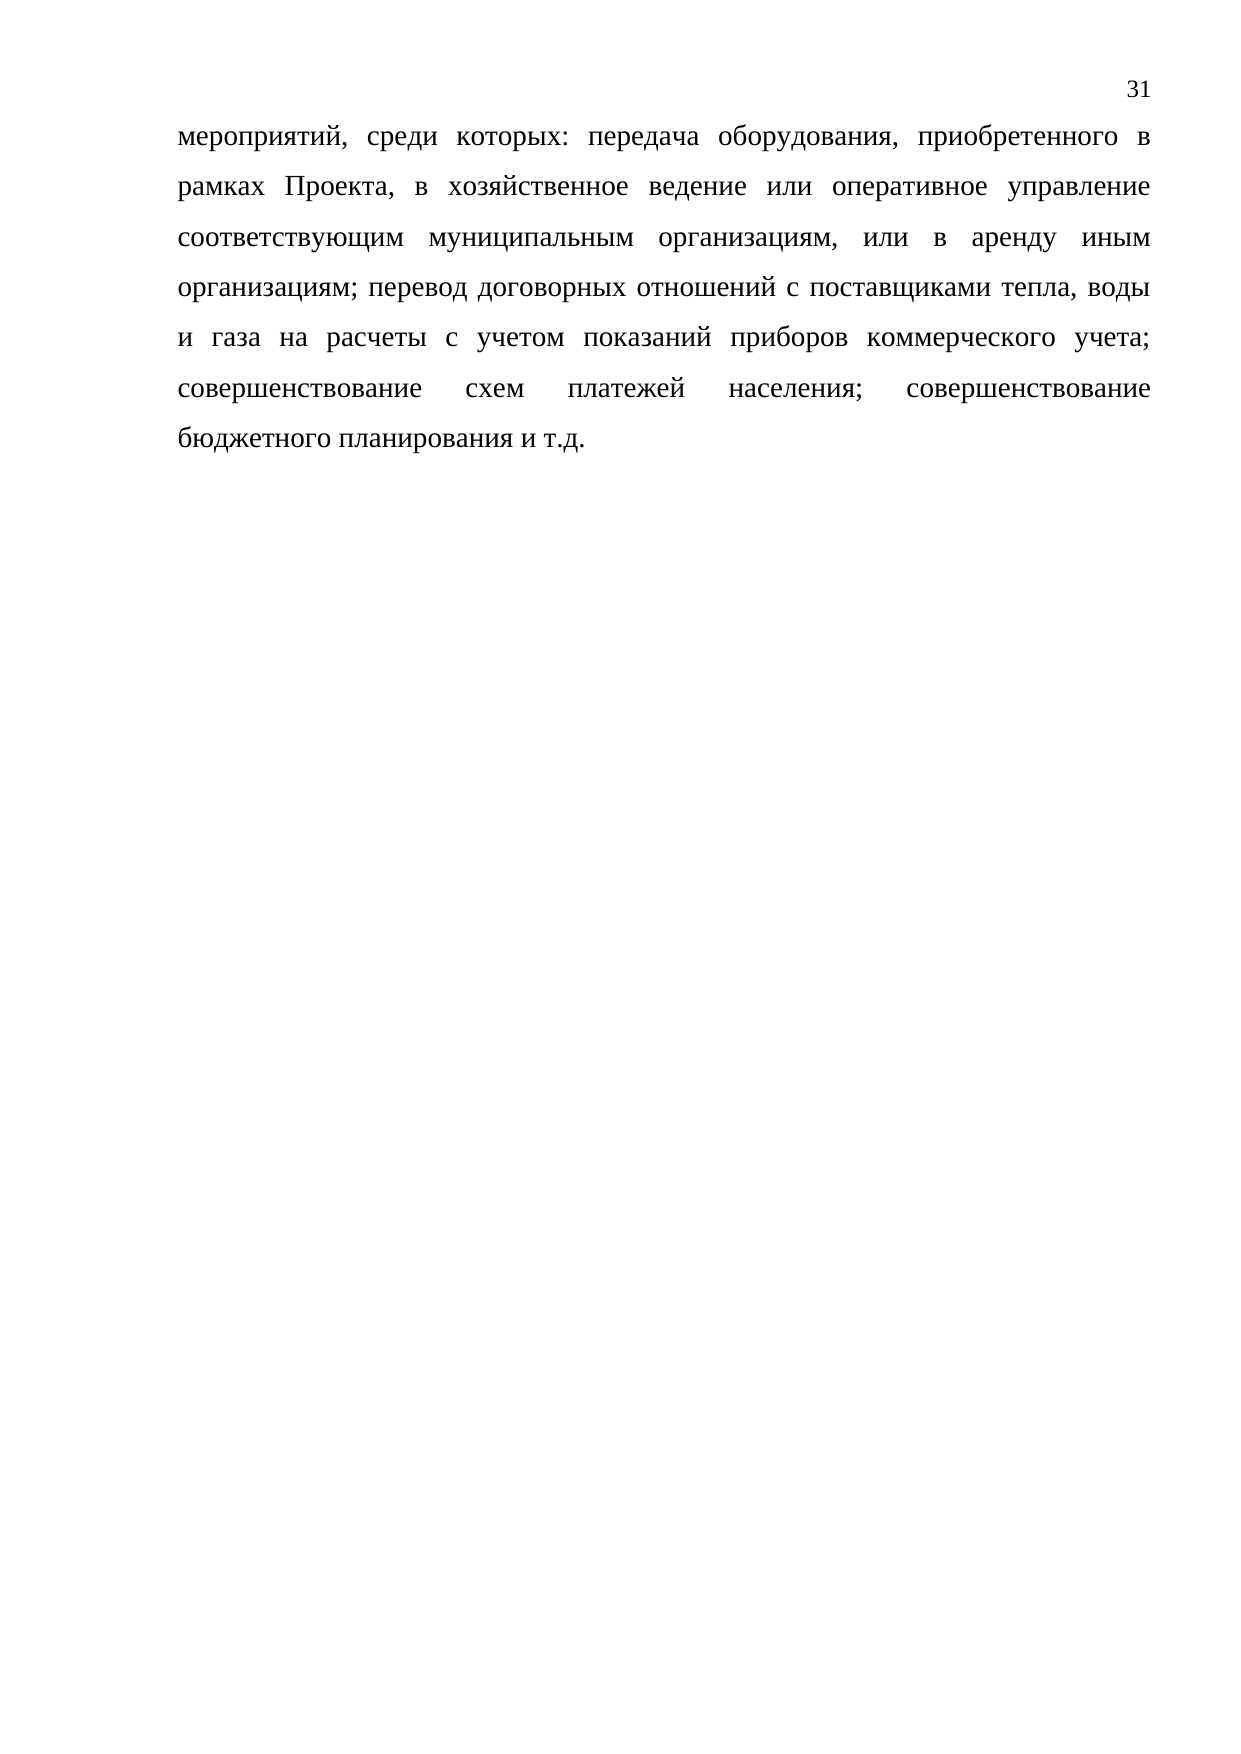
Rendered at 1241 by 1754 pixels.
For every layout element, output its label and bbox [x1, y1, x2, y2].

text [177, 118, 1152, 453]
